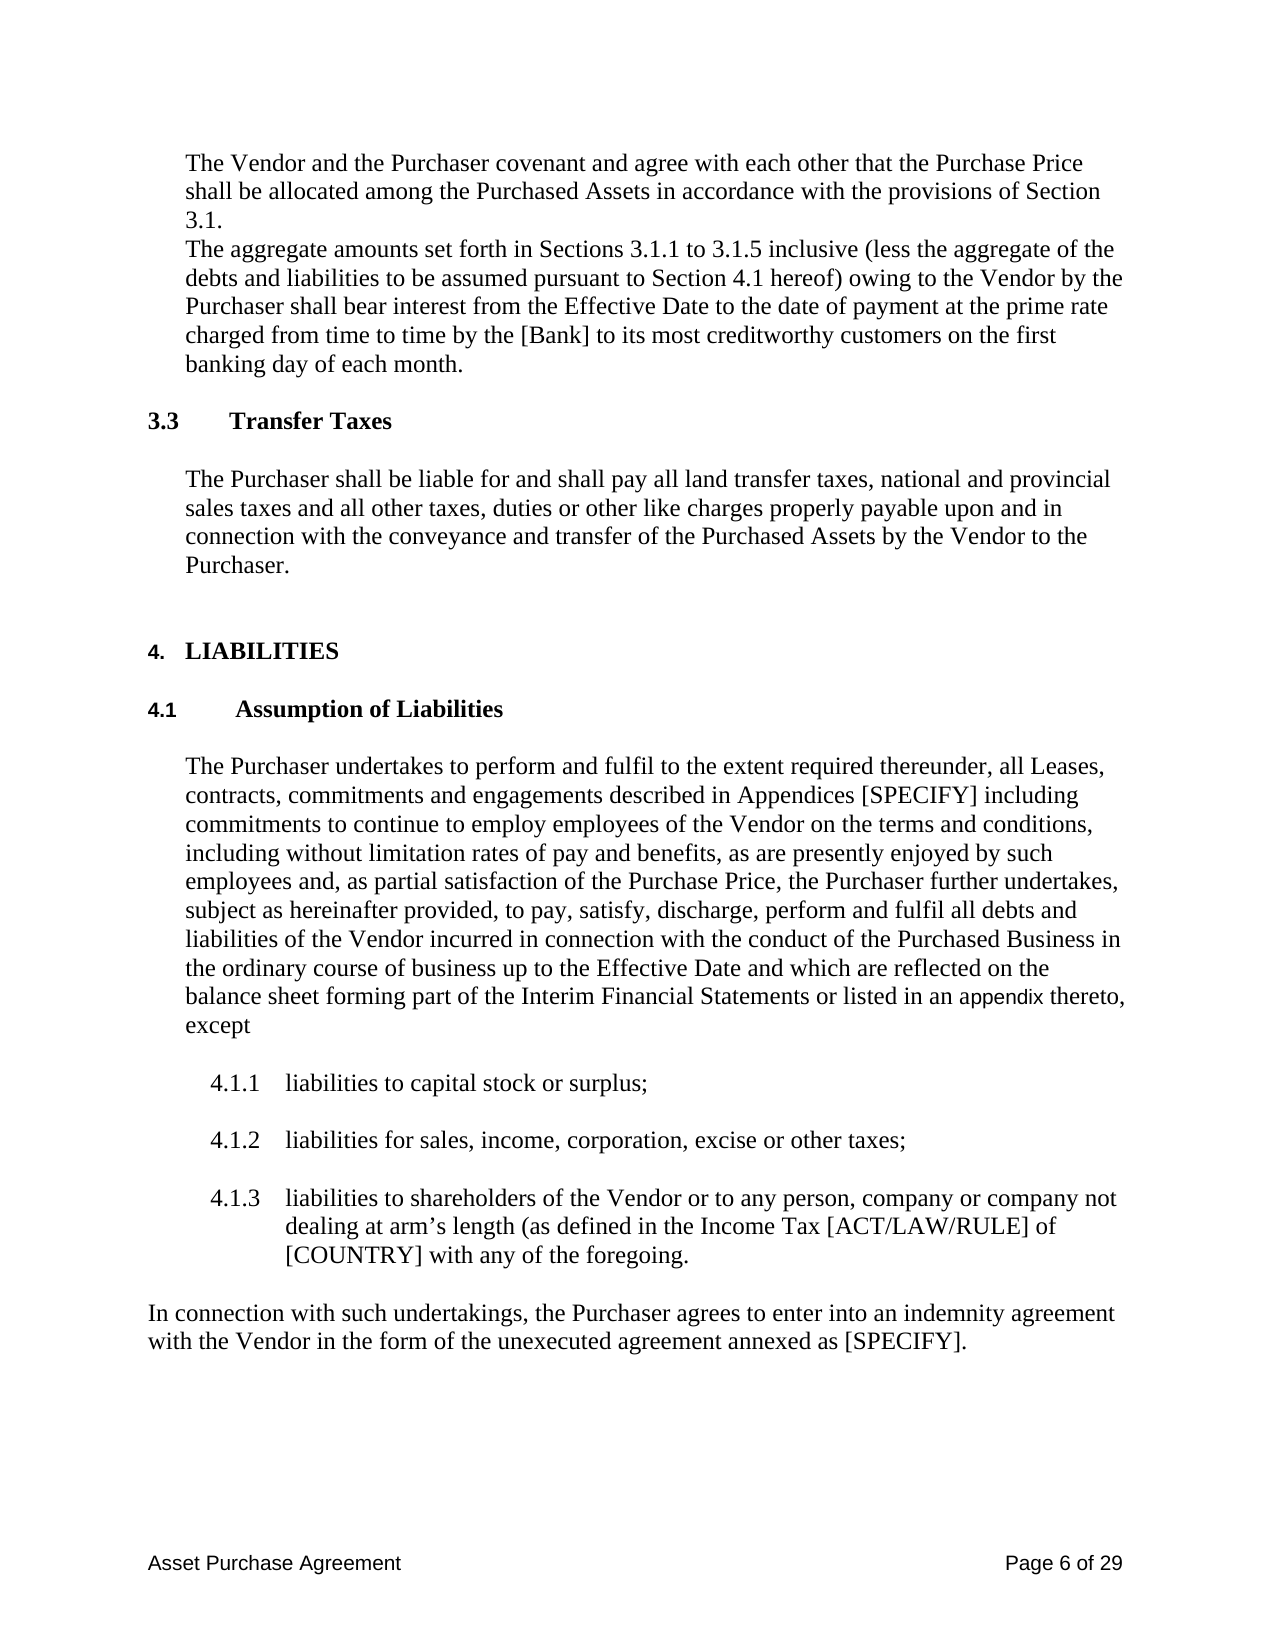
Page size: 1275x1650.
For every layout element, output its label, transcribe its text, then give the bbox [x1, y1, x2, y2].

text The Purchaser undertakes to perform and fulfil to the extent required thereunder, all Leases, contracts, commitments and engagements described in Appendices [SPECIFY] including commitments to continue to employ employees of the Vendor on the terms and conditions, including without limitation rates of pay and benefits, as are presently enjoyed by such employees and, as partial satisfaction of the Purchase Price, the Purchaser further undertakes, subject as hereinafter provided, to pay, satisfy, discharge, perform and fulfil all debts and liabilities of the Vendor incurred in connection with the conduct of the Purchased Business in the ordinary course of business up to the Effective Date and which are reflected on the balance sheet forming part of the Interim Financial Statements or listed in an appendix thereto, except [185, 751, 1127, 1039]
list liabilities for sales, income, corporation, excise or other taxes; [210, 1125, 1127, 1154]
list liabilities to capital stock or surplus; [210, 1068, 1127, 1096]
text The Vendor and the Purchaser covenant and agree with each other that the Purchase Price shall be allocated among the Purchased Assets in accordance with the provisions of Section 3.1. [185, 148, 1127, 234]
list Transfer Taxes [148, 406, 1127, 435]
list Assumption of Liabilities [148, 694, 1127, 723]
text The aggregate amounts set forth in Sections 3.1.1 to 3.1.5 inclusive (less the aggregate of the debts and liabilities to be assumed pursuant to Section 4.1 hereof) owing to the Vendor by the Purchaser shall bear interest from the Effective Date to the date of payment at the prime rate charged from time to time by the [Bank] to its most creditworthy customers on the first banking day of each month. [185, 234, 1127, 378]
text In connection with such undertakings, the Purchaser agrees to enter into an indemnity agreement with the Vendor in the form of the unexecuted agreement annexed as [SPECIFY]. [148, 1298, 1127, 1355]
list LIABILITIES [148, 636, 1127, 665]
text The Purchaser shall be liable for and shall pay all land transfer taxes, national and provincial sales taxes and all other taxes, duties or other like charges properly payable upon and in connection with the conveyance and transfer of the Purchased Assets by the Vendor to the Purchaser. [185, 464, 1127, 579]
list liabilities to shareholders of the Vendor or to any person, company or company not dealing at arm’s length (as defined in the Income Tax [ACT/LAW/RULE] of [COUNTRY] with any of the foregoing. [210, 1183, 1127, 1269]
